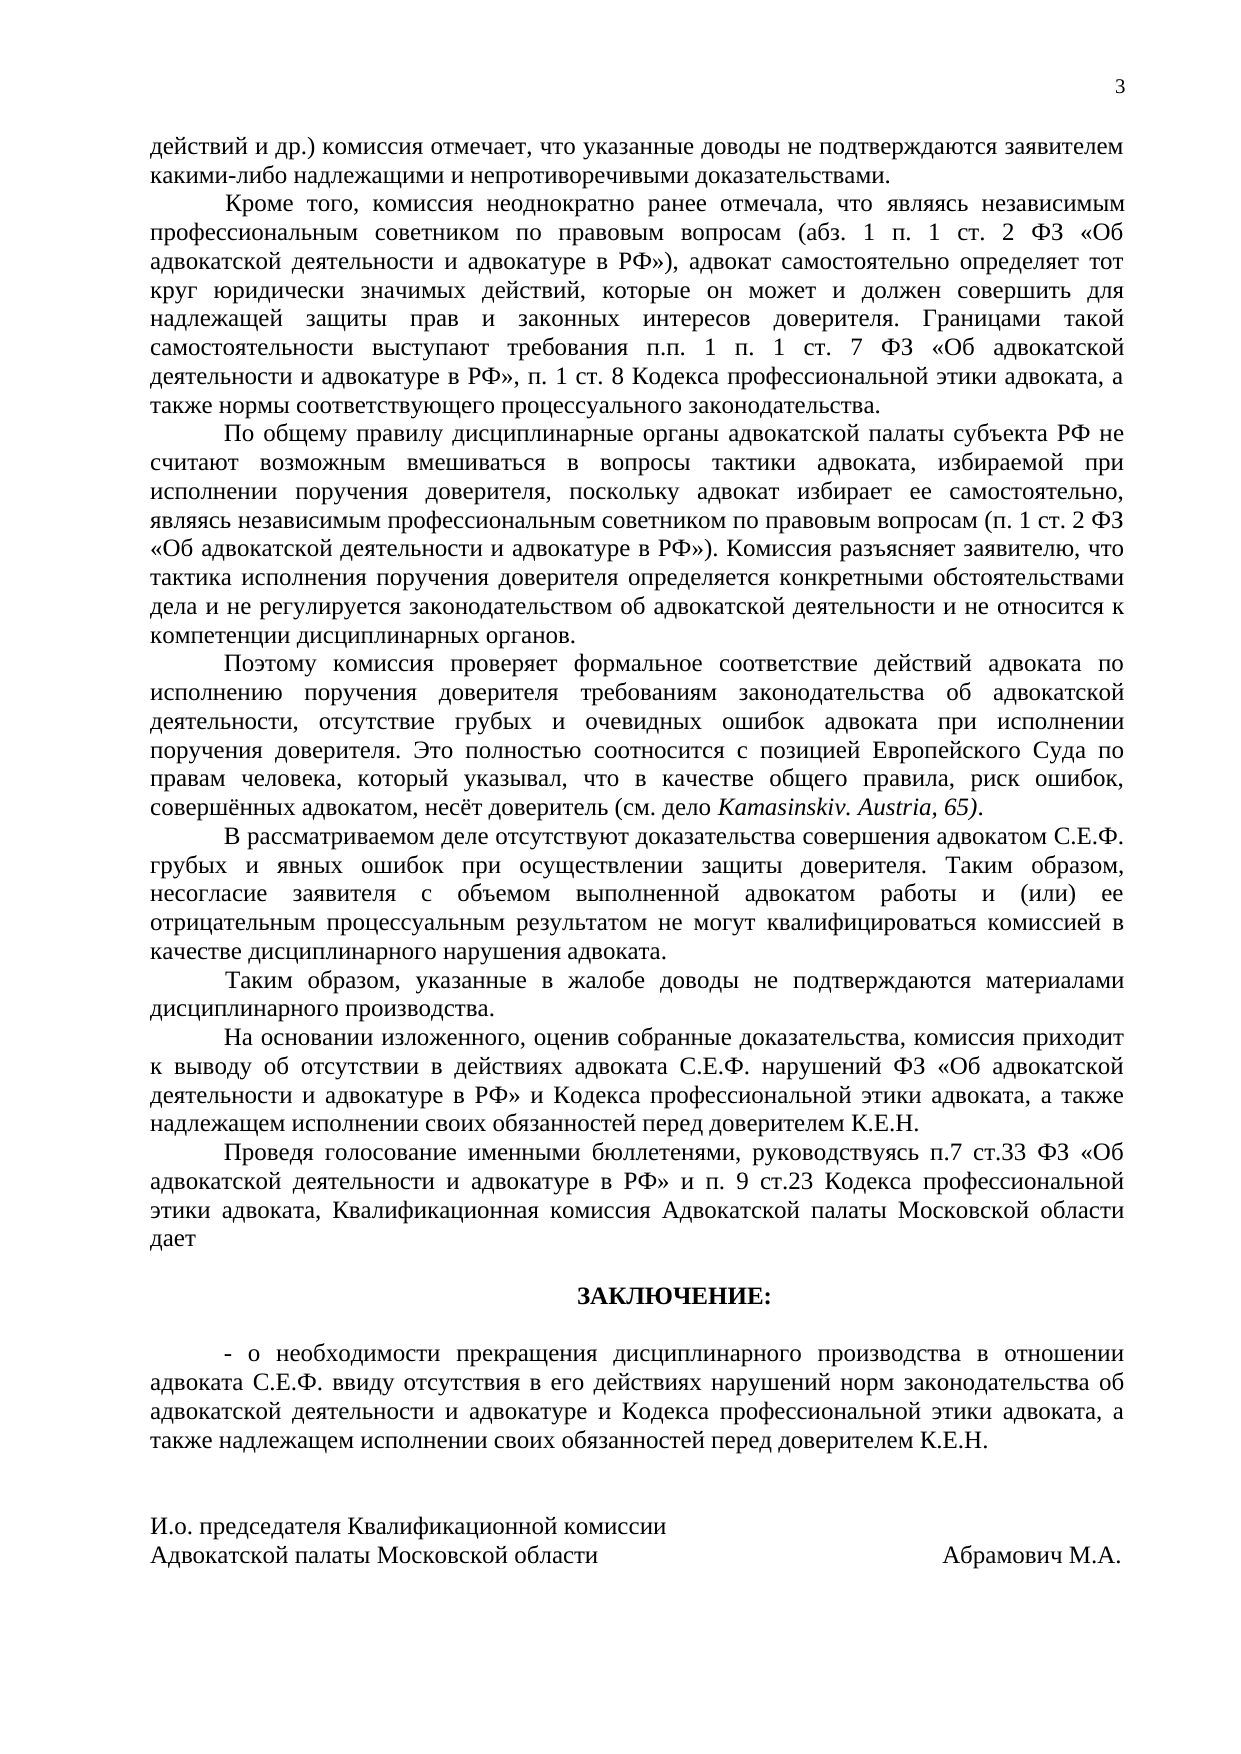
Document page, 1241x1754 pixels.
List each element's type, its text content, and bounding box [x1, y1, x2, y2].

text На основании изложенного, оценив собранные доказательства, комиссия приходит к выводу об отсутствии в действиях адвоката С.Е.Ф. нарушений ФЗ «Об адвокатской деятельности и адвокатуре в РФ» и Кодекса профессиональной этики адвоката, а также надлежащем исполнении своих обязанностей перед доверителем К.Е.Н. [150, 1022, 1125, 1137]
text ЗАКЛЮЧЕНИЕ: [150, 1281, 1125, 1310]
text - о необходимости прекращения дисциплинарного производства в отношении адвоката С.Е.Ф. ввиду отсутствия в его действиях нарушений норм законодательства об адвокатской деятельности и адвокатуре и Кодекса профессиональной этики адвоката, а также надлежащем исполнении своих обязанностей перед доверителем К.Е.Н. [150, 1338, 1125, 1453]
text В рассматриваемом деле отсутствуют доказательства совершения адвокатом С.Е.Ф. грубых и явных ошибок при осуществлении защиты доверителя. Таким образом, несогласие заявителя с объемом выполненной адвокатом работы и (или) ее отрицательным процессуальным результатом не могут квалифицироваться комиссией в качестве дисциплинарного нарушения адвоката. [150, 821, 1125, 965]
text Адвокатской палаты Московской области Абрамович М.А. [150, 1540, 1125, 1568]
text Поэтому комиссия проверяет формальное соответствие действий адвоката по исполнению поручения доверителя требованиям законодательства об адвокатской деятельности, отсутствие грубых и очевидных ошибок адвоката при исполнении поручения доверителя. Это полностью соотносится с позицией Европейского Суда по правам человека, который указывал, что в качестве общего правила, риск ошибок, совершённых адвокатом, несёт доверитель (см. дело Kamasinskiv. Austria, 65). [150, 648, 1125, 821]
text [150, 131, 1125, 188]
text Проведя голосование именными бюллетенями, руководствуясь п.7 ст.33 ФЗ «Об адвокатской деятельности и адвокатуре в РФ» и п. 9 ст.23 Кодекса профессиональной этики адвоката, Квалификационная комиссия Адвокатской палаты Московской области дает [150, 1137, 1125, 1252]
text По общему правилу дисциплинарные органы адвокатской палаты субъекта РФ не считают возможным вмешиваться в вопросы тактики адвоката, избираемой при исполнении поручения доверителя, поскольку адвокат избирает ее самостоятельно, являясь независимым профессиональным советником по правовым вопросам (п. 1 ст. 2 ФЗ «Об адвокатской деятельности и адвокатуре в РФ»). Комиссия разъясняет заявителю, что тактика исполнения поручения доверителя определяется конкретными обстоятельствами дела и не регулируется законодательством об адвокатской деятельности и не относится к компетенции дисциплинарных органов. [150, 418, 1125, 648]
text Таким образом, указанные в жалобе доводы не подтверждаются материалами дисциплинарного производства. [150, 965, 1125, 1022]
text Кроме того, комиссия неоднократно ранее отмечала, что являясь независимым профессиональным советником по правовым вопросам (абз. 1 п. 1 ст. 2 ФЗ «Об адвокатской деятельности и адвокатуре в РФ»), адвокат самостоятельно определяет тот круг юридически значимых действий, которые он может и должен совершить для надлежащей защиты прав и законных интересов доверителя. Границами такой самостоятельности выступают требования п.п. 1 п. 1 ст. 7 ФЗ «Об адвокатской деятельности и адвокатуре в РФ», п. 1 ст. 8 Кодекса профессиональной этики адвоката, а также нормы соответствующего процессуального законодательства. [150, 188, 1125, 418]
text И.о. председателя Квалификационной комиссии [150, 1511, 1125, 1540]
